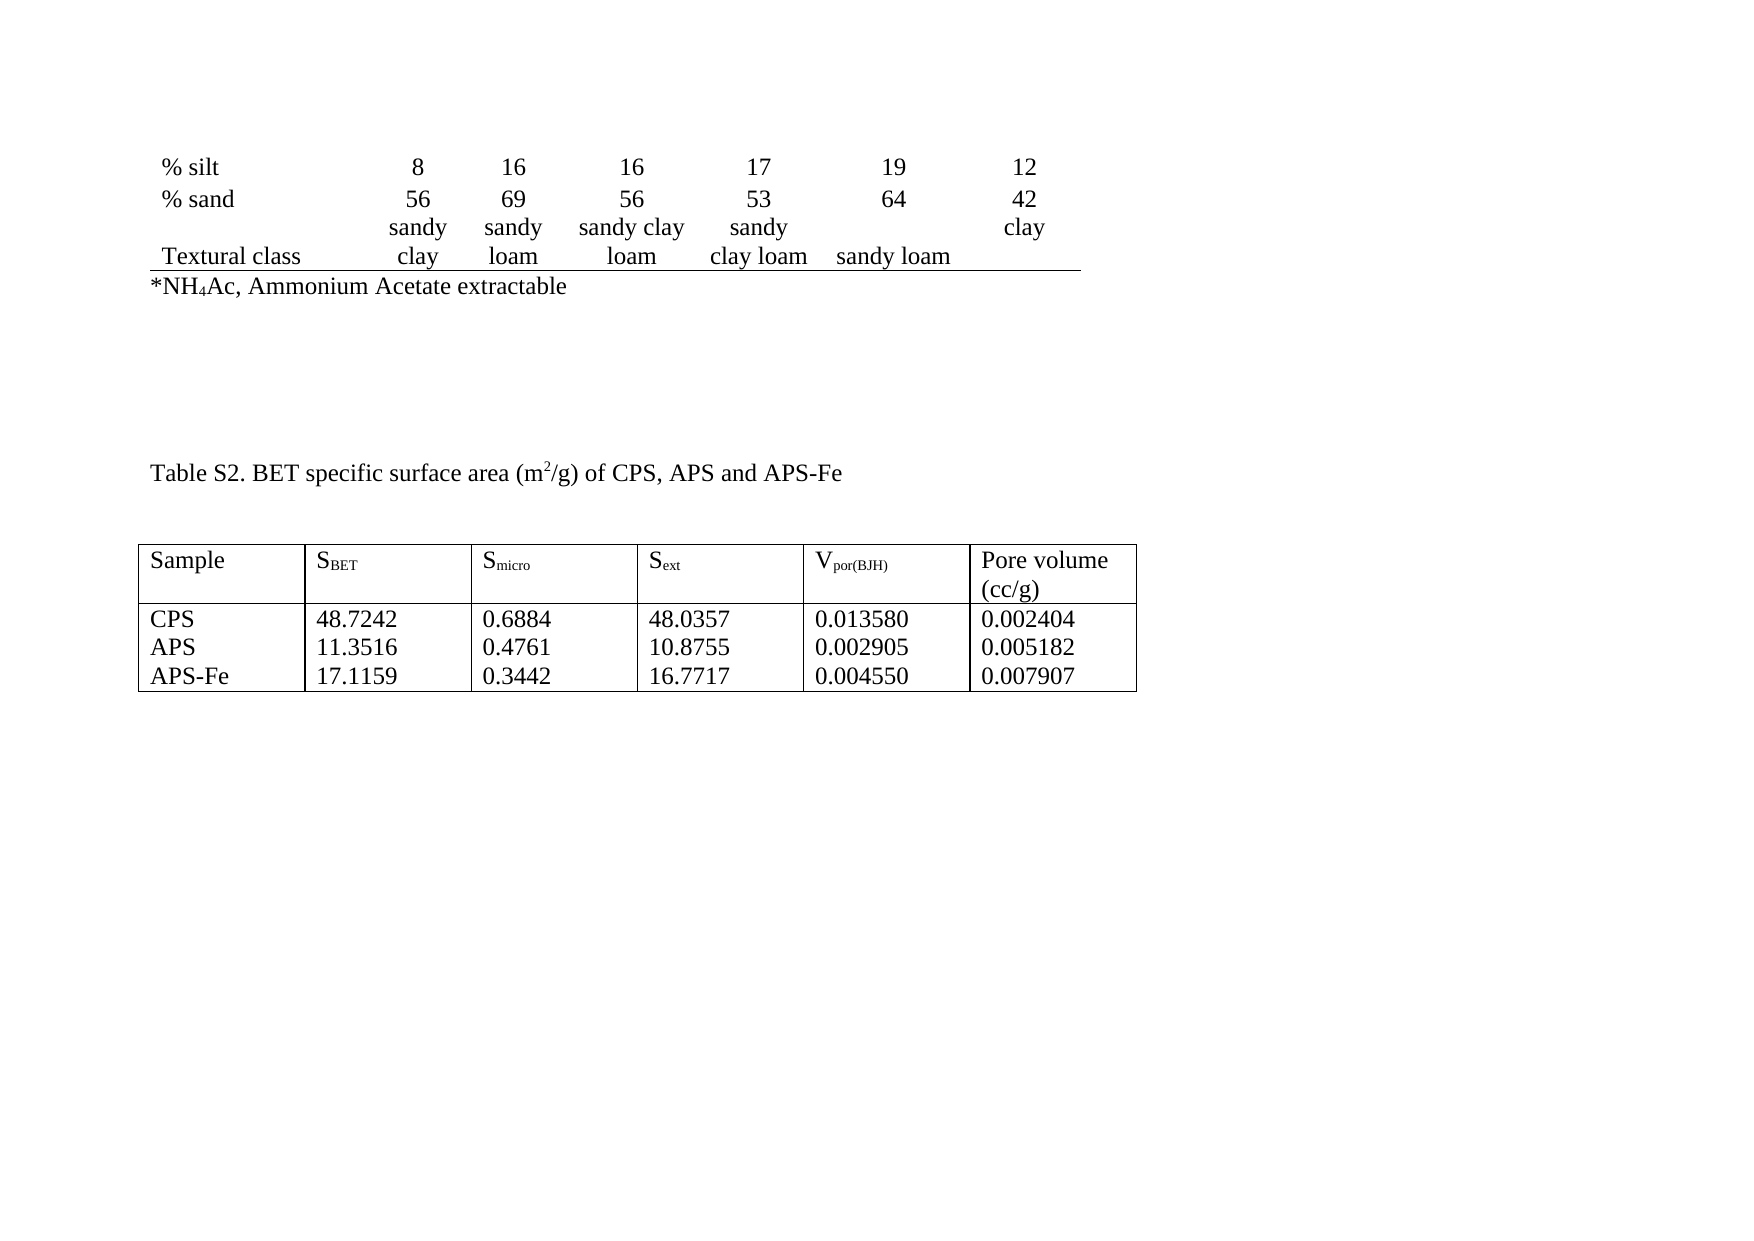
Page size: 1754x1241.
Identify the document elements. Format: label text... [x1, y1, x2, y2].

table_cell 0.6884 0.4761 0.3442 [472, 604, 637, 691]
table_cell 56 [375, 181, 461, 212]
table_cell 0.002404 0.005182 0.007907 [971, 604, 1136, 691]
table_cell 17 [698, 150, 820, 181]
table_header Vpor(BJH) [804, 545, 969, 603]
table_cell 56 [566, 181, 697, 212]
table_cell 16 [461, 150, 566, 181]
table_header Pore volume (cc/g) [971, 545, 1136, 603]
table_cell sandy clay [375, 213, 461, 270]
table_cell sandy clay loam [566, 213, 697, 270]
table_cell % silt [150, 150, 374, 181]
table_header Smicro [472, 545, 637, 603]
table_cell % sand [150, 181, 374, 212]
text Table S2. BET specific surface area (m2/g) of CPS, APS and APS-Fe [150, 458, 1604, 487]
table_cell 42 [967, 181, 1081, 212]
table_cell sandy loam [820, 213, 967, 270]
table_cell 8 [375, 150, 461, 181]
table_cell 64 [820, 181, 967, 212]
table_header Sext [638, 545, 803, 603]
table_cell 48.7242 11.3516 17.1159 [306, 604, 471, 691]
table_cell 48.0357 10.8755 16.7717 [638, 604, 803, 691]
text *NH4Ac, Ammonium Acetate extractable [150, 271, 1604, 300]
table_cell CPS APS APS-Fe [139, 604, 304, 691]
table_header SBET [306, 545, 471, 603]
table_cell sandy loam [461, 213, 566, 270]
table_cell Textural class [150, 213, 374, 270]
table_cell 16 [566, 150, 697, 181]
table_header Sample [139, 545, 304, 603]
table_cell sandy clay loam [698, 213, 820, 270]
table_cell 12 [967, 150, 1081, 181]
table_cell clay [967, 213, 1081, 270]
table_cell 19 [820, 150, 967, 181]
table_cell 0.013580 0.002905 0.004550 [804, 604, 969, 691]
table_cell 69 [461, 181, 566, 212]
table_cell 53 [698, 181, 820, 212]
